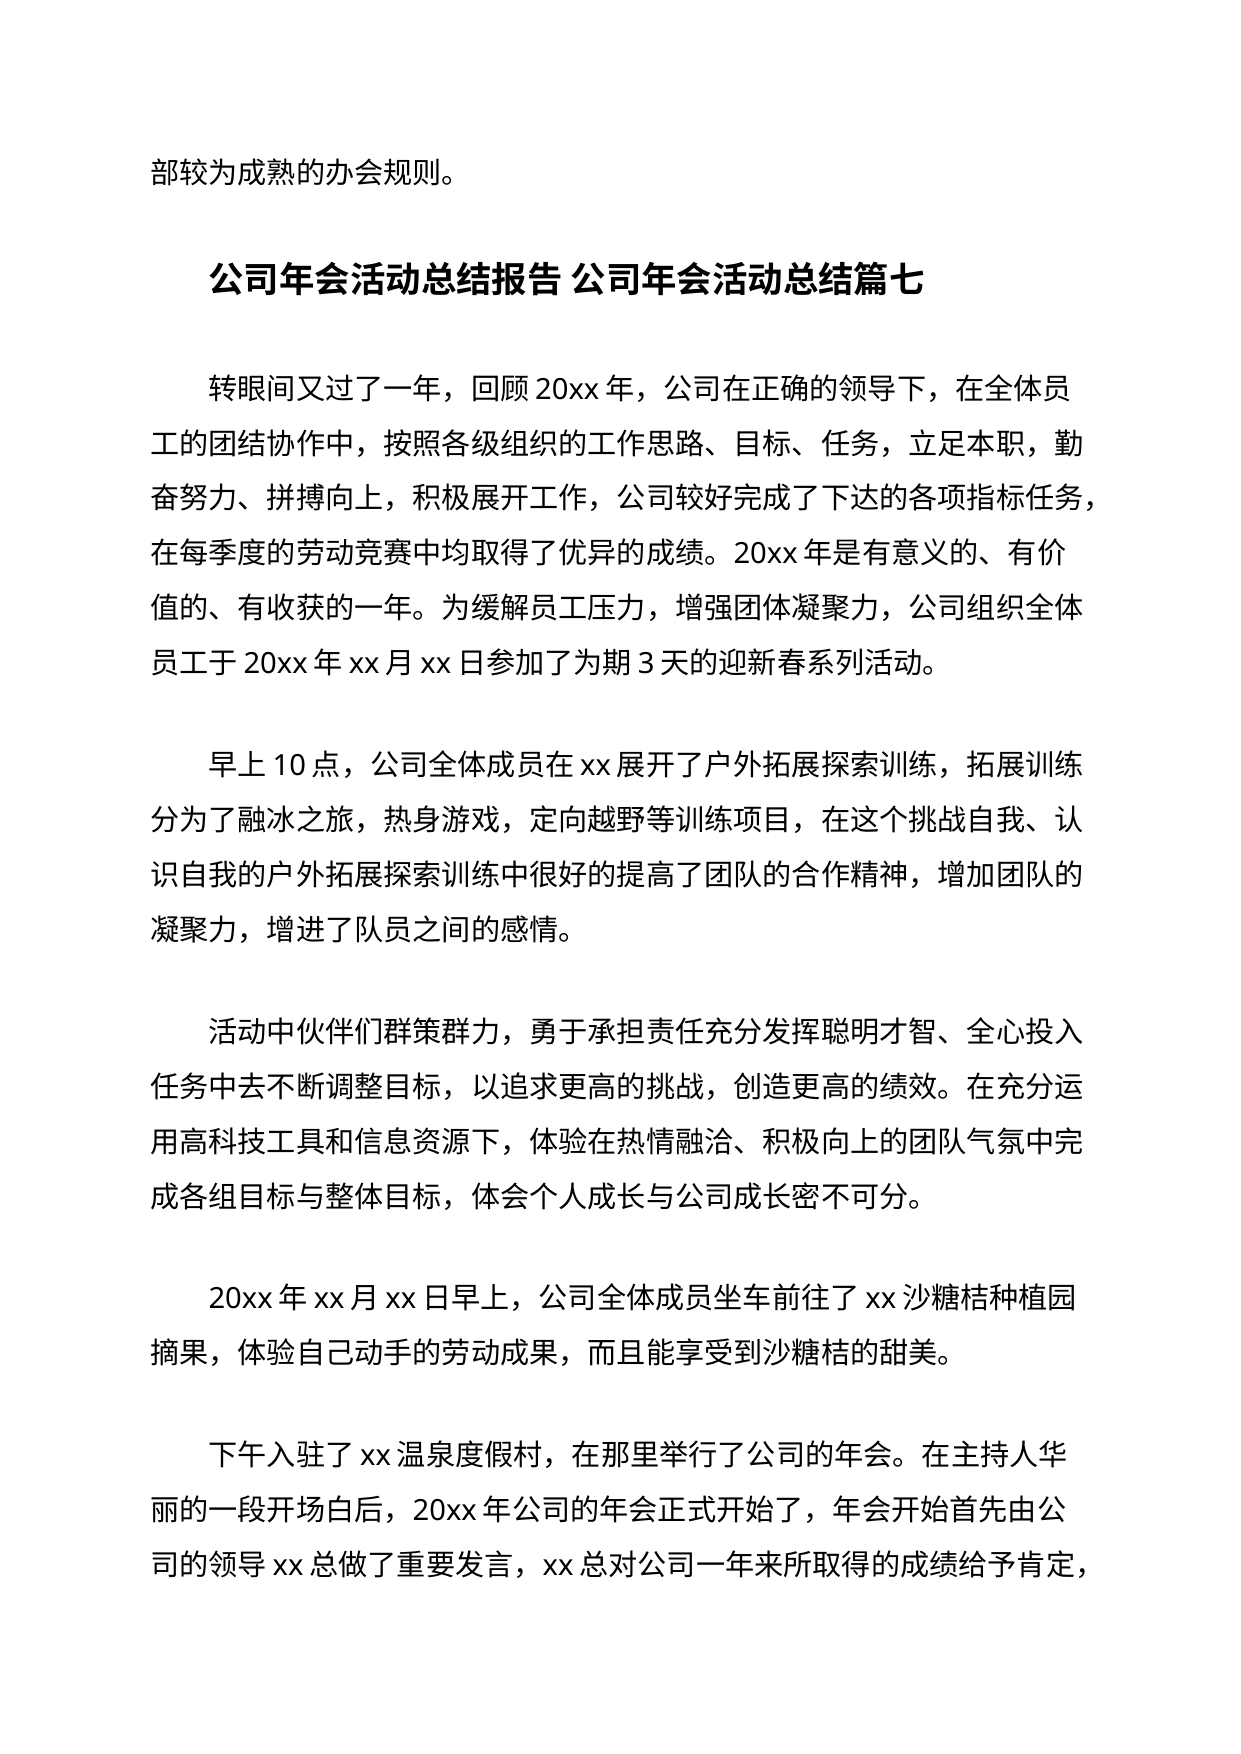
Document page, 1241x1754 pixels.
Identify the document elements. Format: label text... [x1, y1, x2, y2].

text 转眼间又过了一年，回顾20xx年，公司在正确的领导下，在全体员工的团结协作中，按照各级组织的工作思路、目标、任务，立足本职，勤奋努力、拼搏向上，积极展开工作，公司较好完成了下达的各项指标任务，在每季度的劳动竞赛中均取得了优异的成绩。20xx年是有意义的、有价值的、有收获的一年。为缓解员工压力，增强团体凝聚力，公司组织全体员工于20xx年xx月xx日参加了为期3天的迎新春系列活动。 [150, 365, 1090, 682]
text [150, 1432, 1090, 1584]
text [150, 150, 1090, 192]
text 20xx年xx月xx日早上，公司全体成员坐车前往了xx沙糖桔种植园摘果，体验自己动手的劳动成果，而且能享受到沙糖桔的甜美。 [150, 1275, 1090, 1372]
text 早上10点，公司全体成员在xx展开了户外拓展探索训练，拓展训练分为了融冰之旅，热身游戏，定向越野等训练项目，在这个挑战自我、认识自我的户外拓展探索训练中很好的提高了团队的合作精神，增加团队的凝聚力，增进了队员之间的感情。 [150, 742, 1090, 949]
text 公司年会活动总结报告 公司年会活动总结篇七 [150, 252, 1090, 303]
text 活动中伙伴们群策群力，勇于承担责任充分发挥聪明才智、全心投入任务中去不断调整目标，以追求更高的挑战，创造更高的绩效。在充分运用高科技工具和信息资源下，体验在热情融洽、积极向上的团队气氛中完成各组目标与整体目标，体会个人成长与公司成长密不可分。 [150, 1008, 1090, 1215]
